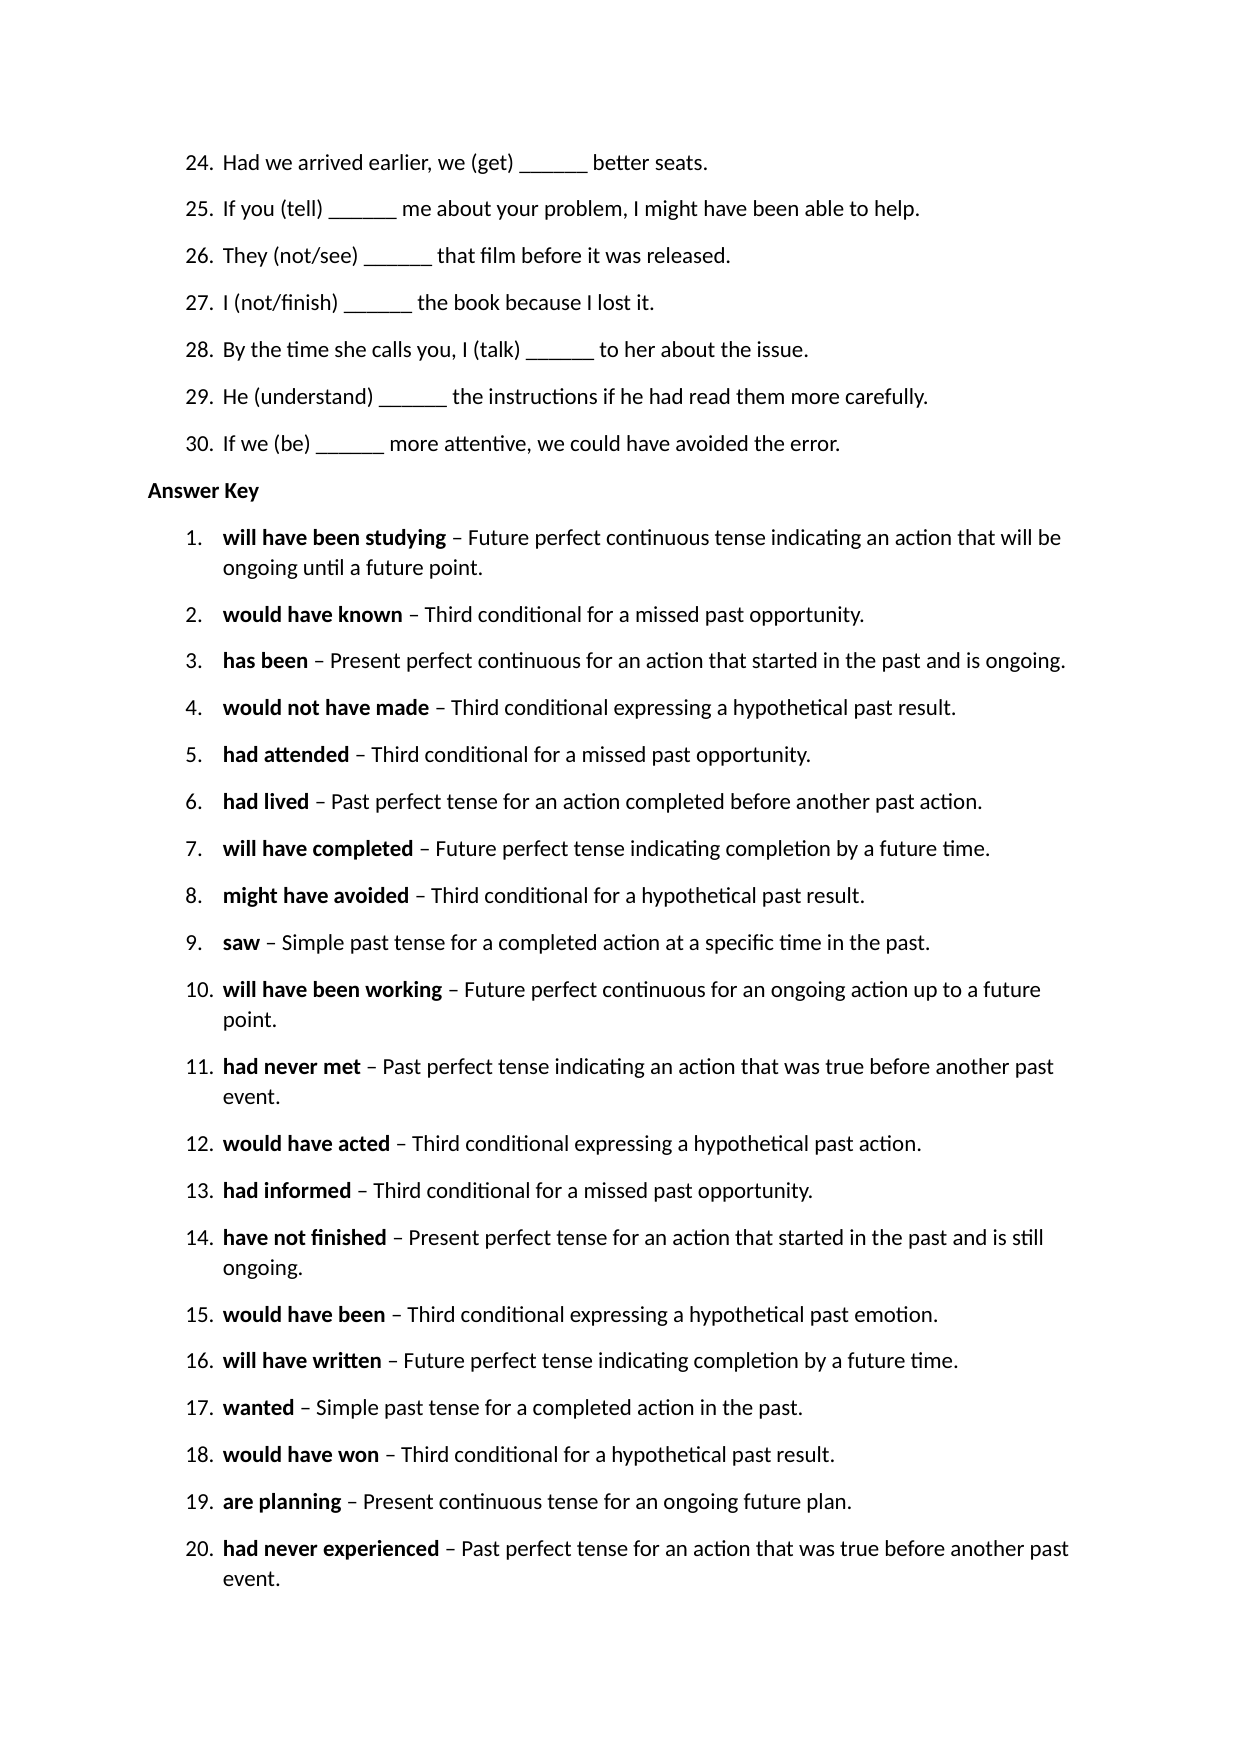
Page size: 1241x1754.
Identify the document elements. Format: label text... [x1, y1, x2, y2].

list If we (be) ______ more attentive, we could have avoided the error. [185, 429, 1093, 457]
text Answer Key [148, 476, 1093, 504]
list had attended – Third conditional for a missed past opportunity. [185, 740, 1093, 768]
list saw – Simple past tense for a completed action at a specific time in the past. [185, 928, 1093, 956]
list Had we arrived earlier, we (get) ______ better seats. [185, 148, 1093, 176]
list has been – Present perfect continuous for an action that started in the past and is ongoing. [185, 647, 1093, 674]
list would have acted – Third conditional expressing a hypothetical past action. [185, 1129, 1093, 1157]
list would have been – Third conditional expressing a hypothetical past emotion. [185, 1300, 1093, 1328]
list will have written – Future perfect tense indicating completion by a future time. [185, 1347, 1093, 1374]
list If you (tell) ______ me about your problem, I might have been able to help. [185, 194, 1093, 222]
list had never met – Past perfect tense indicating an action that was true before another past event. [185, 1052, 1093, 1110]
list will have completed – Future perfect tense indicating completion by a future time. [185, 834, 1093, 862]
list would not have made – Third conditional expressing a hypothetical past result. [185, 693, 1093, 721]
list had lived – Past perfect tense for an action completed before another past action. [185, 787, 1093, 815]
list would have known – Third conditional for a missed past opportunity. [185, 600, 1093, 628]
list might have avoided – Third conditional for a hypothetical past result. [185, 881, 1093, 909]
list By the time she calls you, I (talk) ______ to her about the issue. [185, 335, 1093, 363]
list have not finished – Present perfect tense for an action that started in the past and is still ongoing. [185, 1223, 1093, 1281]
list They (not/see) ______ that film before it was released. [185, 241, 1093, 269]
list I (not/finish) ______ the book because I lost it. [185, 288, 1093, 316]
list wanted – Simple past tense for a completed action in the past. [185, 1393, 1093, 1421]
list had never experienced – Past perfect tense for an action that was true before another past event. [185, 1534, 1093, 1592]
list had informed – Third conditional for a missed past opportunity. [185, 1176, 1093, 1204]
list will have been working – Future perfect continuous for an ongoing action up to a future point. [185, 975, 1093, 1033]
list He (understand) ______ the instructions if he had read them more carefully. [185, 382, 1093, 410]
list will have been studying – Future perfect continuous tense indicating an action that will be ongoing until a future point. [185, 523, 1093, 581]
list are planning – Present continuous tense for an ongoing future plan. [185, 1487, 1093, 1515]
list would have won – Third conditional for a hypothetical past result. [185, 1440, 1093, 1468]
